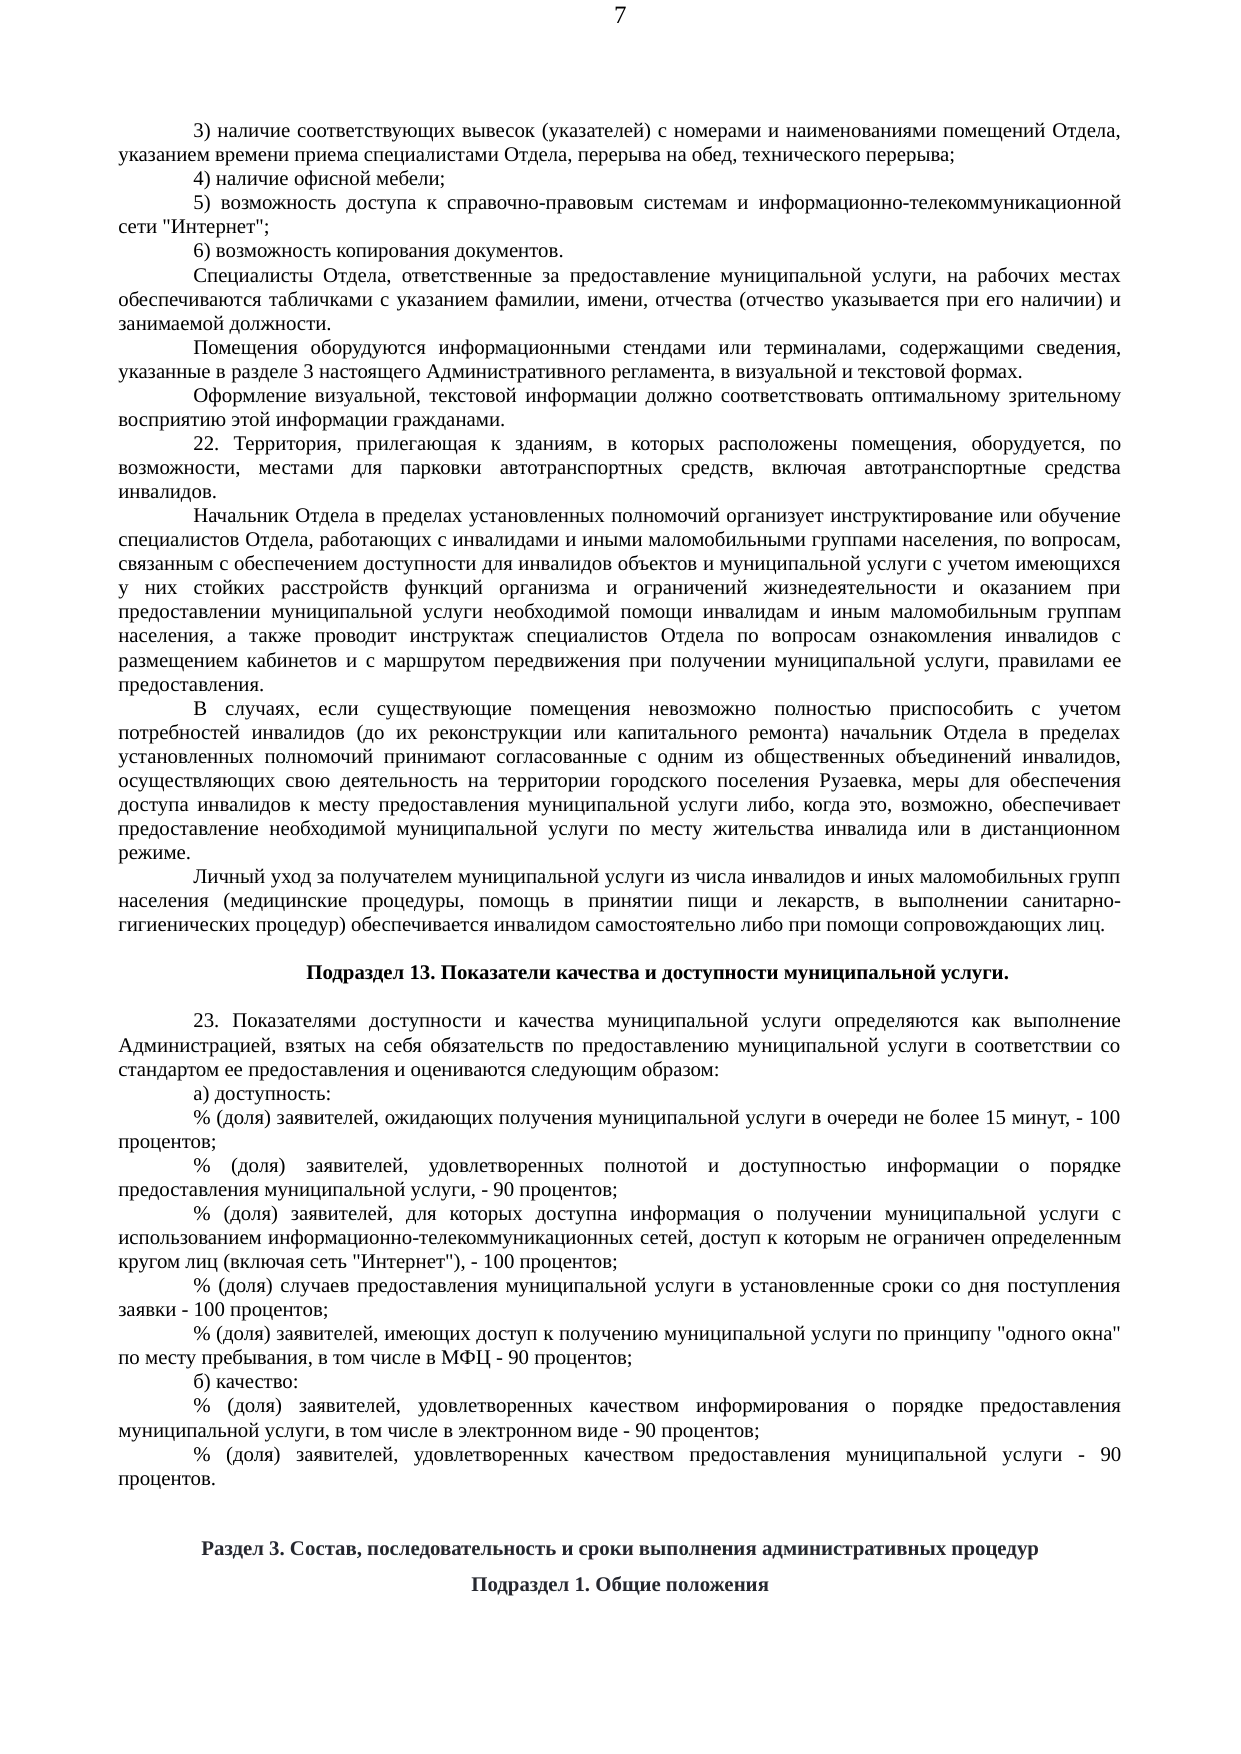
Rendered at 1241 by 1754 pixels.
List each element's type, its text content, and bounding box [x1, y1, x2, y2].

text В случаях, если существующие помещения невозможно полностью приспособить с учетом потребностей инвалидов (до их реконструкции или капитального ремонта) начальник Отдела в пределах установленных полномочий принимают согласованные с одним из общественных объединений инвалидов, осуществляющих свою деятельность на территории городского поселения Рузаевка, меры для обеспечения доступа инвалидов к месту предоставления муниципальной услуги либо, когда это, возможно, обеспечивает предоставление необходимой муниципальной услуги по месту жительства инвалида или в дистанционном режиме. [118, 696, 1122, 864]
text Оформление визуальной, текстовой информации должно соответствовать оптимальному зрительному восприятию этой информации гражданами. [118, 383, 1122, 431]
text 23. Показателями доступности и качества муниципальной услуги определяются как выполнение Администрацией, взятых на себя обязательств по предоставлению муниципальной услуги в соответствии со стандартом ее предоставления и оцениваются следующим образом: [118, 1008, 1122, 1081]
text 3) наличие соответствующих вывесок (указателей) с номерами и наименованиями помещений Отдела, указанием времени приема специалистами Отдела, перерыва на обед, технического перерыва; [118, 118, 1122, 166]
subtitle Раздел 3. Состав, последовательность и сроки выполнения административных процедур [118, 1536, 1122, 1560]
text 22. Территория, прилегающая к зданиям, в которых расположены помещения, оборудуется, по возможности, местами для парковки автотранспортных средств, включая автотранспортные средства инвалидов. [118, 431, 1122, 503]
text 5) возможность доступа к справочно-правовым системам и информационно-телекоммуникационной сети "Интернет"; [118, 190, 1122, 238]
text 4) наличие офисной мебели; [118, 166, 1122, 190]
text Личный уход за получателем муниципальной услуги из числа инвалидов и иных маломобильных групп населения (медицинские процедуры, помощь в принятии пищи и лекарств, в выполнении санитарно-гигиенических процедур) обеспечивается инвалидом самостоятельно либо при помощи сопровождающих лиц. [118, 864, 1122, 936]
text % (доля) заявителей, ожидающих получения муниципальной услуги в очереди не более 15 минут, - 100 процентов; [118, 1105, 1122, 1153]
text Помещения оборудуются информационными стендами или терминалами, содержащими сведения, указанные в разделе 3 настоящего Административного регламента, в визуальной и текстовой формах. [118, 335, 1122, 383]
text б) качество: [118, 1369, 1122, 1393]
text % (доля) заявителей, имеющих доступ к получению муниципальной услуги по принципу "одного окна" по месту пребывания, в том числе в МФЦ - 90 процентов; [118, 1321, 1122, 1369]
text % (доля) заявителей, удовлетворенных качеством предоставления муниципальной услуги - 90 процентов. [118, 1442, 1122, 1490]
subtitle Подраздел 1. Общие положения [118, 1572, 1122, 1596]
text % (доля) заявителей, удовлетворенных качеством информирования о порядке предоставления муниципальной услуги, в том числе в электронном виде - 90 процентов; [118, 1393, 1122, 1442]
text а) доступность: [118, 1081, 1122, 1105]
text % (доля) случаев предоставления муниципальной услуги в установленные сроки со дня поступления заявки - 100 процентов; [118, 1273, 1122, 1321]
text % (доля) заявителей, удовлетворенных полнотой и доступностью информации о порядке предоставления муниципальной услуги, - 90 процентов; [118, 1153, 1122, 1201]
text Начальник Отдела в пределах установленных полномочий организует инструктирование или обучение специалистов Отдела, работающих с инвалидами и иными маломобильными группами населения, по вопросам, связанным с обеспечением доступности для инвалидов объектов и муниципальной услуги с учетом имеющихся у них стойких расстройств функций организма и ограничений жизнедеятельности и оказанием при предоставлении муниципальной услуги необходимой помощи инвалидам и иным маломобильным группам населения, а также проводит инструктаж специалистов Отдела по вопросам ознакомления инвалидов с размещением кабинетов и с маршрутом передвижения при получении муниципальной услуги, правилами ее предоставления. [118, 503, 1122, 696]
text Специалисты Отдела, ответственные за предоставление муниципальной услуги, на рабочих местах обеспечиваются табличками с указанием фамилии, имени, отчества (отчество указывается при его наличии) и занимаемой должности. [118, 262, 1122, 335]
text 6) возможность копирования документов. [118, 238, 1122, 262]
text % (доля) заявителей, для которых доступна информация о получении муниципальной услуги с использованием информационно-телекоммуникационных сетей, доступ к которым не ограничен определенным кругом лиц (включая сеть "Интернет"), - 100 процентов; [118, 1201, 1122, 1273]
text Подраздел 13. Показатели качества и доступности муниципальной услуги. [118, 960, 1122, 984]
